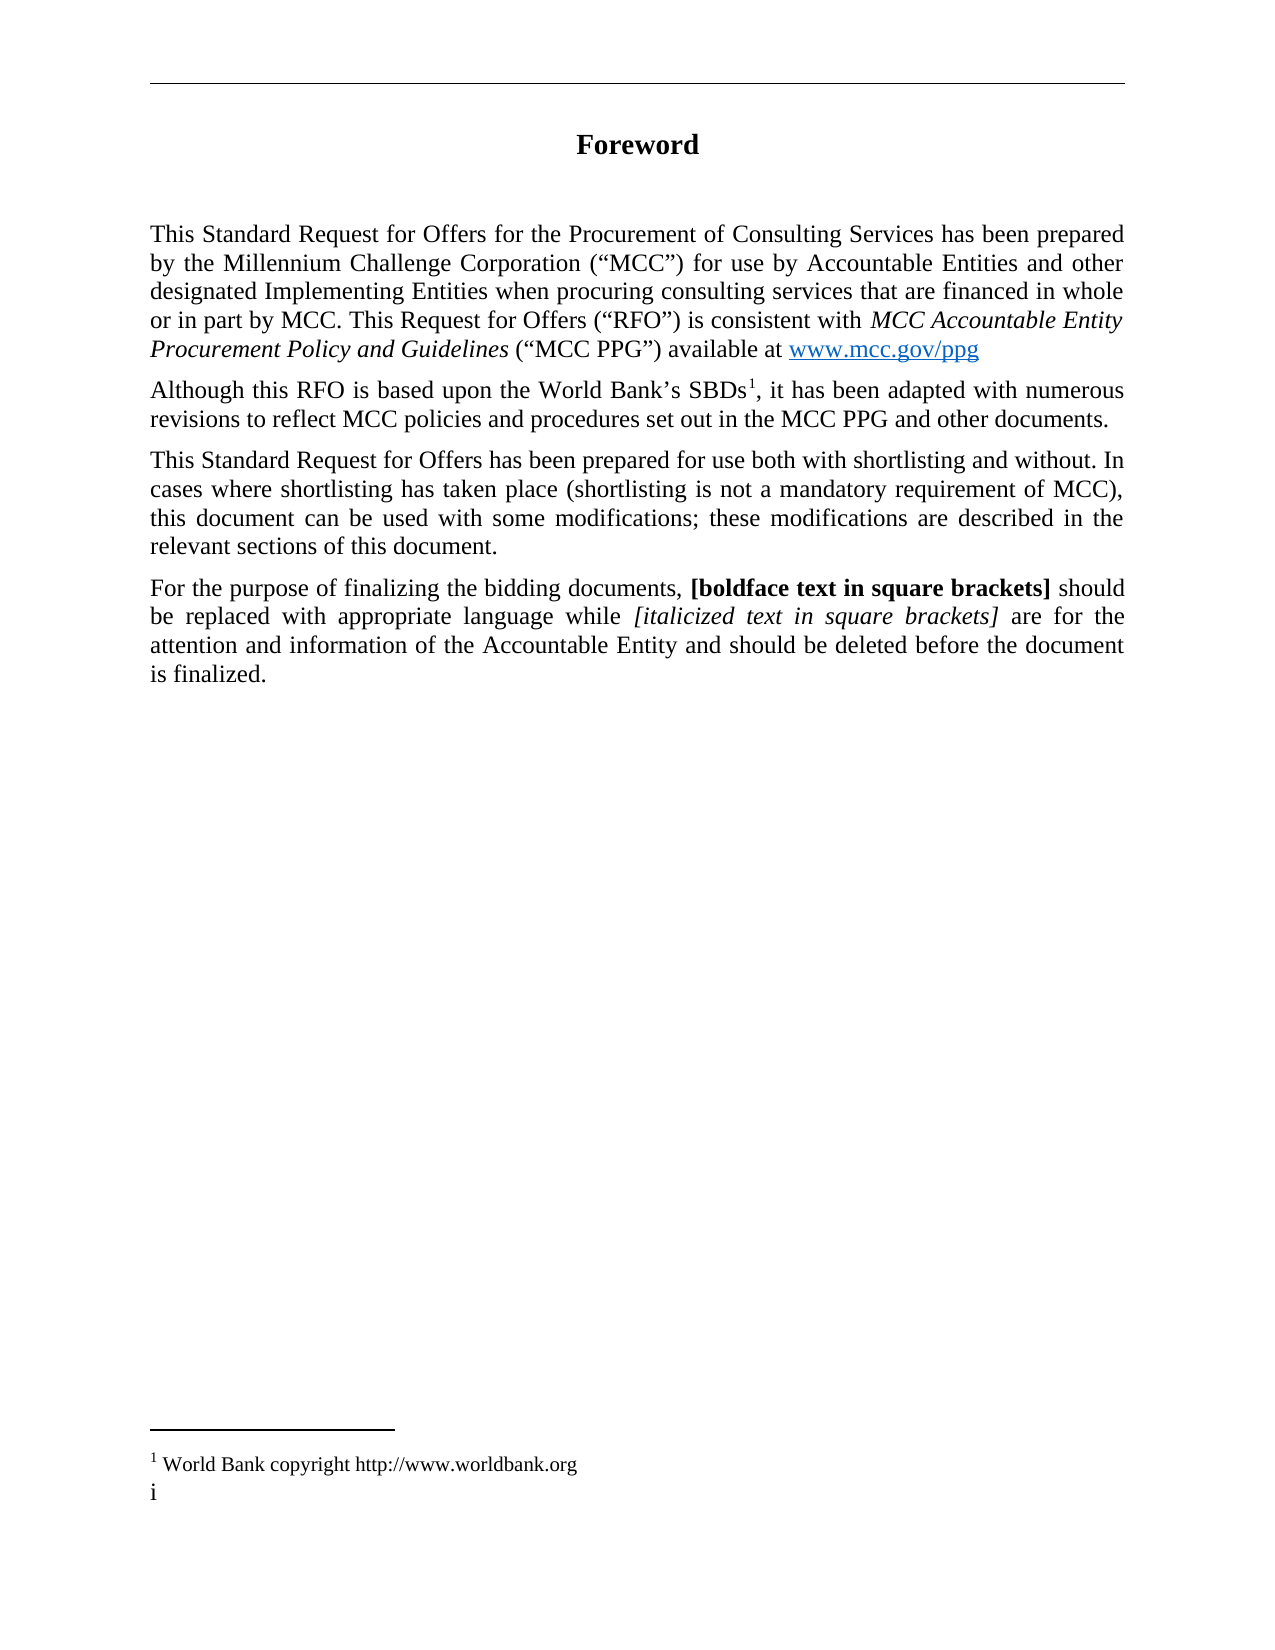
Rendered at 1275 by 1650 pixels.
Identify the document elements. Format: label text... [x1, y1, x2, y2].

text For the purpose of finalizing the bidding documents, [boldface text in square brackets] should be replaced with appropriate language while [italicized text in square brackets] are for the attention and information of the Accountable Entity and should be deleted before the document is finalized. [150, 573, 1125, 688]
text This Standard Request for Offers for the Procurement of Consulting Services has been prepared by the Millennium Challenge Corporation (“MCC”) for use by Accountable Entities and other designated Implementing Entities when procuring consulting services that are financed in whole or in part by MCC. This Request for Offers (“RFO”) is consistent with MCC Accountable Entity Procurement Policy and Guidelines (“MCC PPG”) available at www.mcc.gov/ppg [150, 219, 1125, 363]
text Although this RFO is based upon the World Bank’s SBDs, it has been adapted with numerous revisions to reflect MCC policies and procedures set out in the MCC PPG and other documents. [150, 375, 1125, 433]
text This Standard Request for Offers has been prepared for use both with shortlisting and without. In cases where shortlisting has taken place (shortlisting is not a mandatory requirement of MCC), this document can be used with some modifications; these modifications are described in the relevant sections of this document. [150, 445, 1125, 560]
text Foreword [150, 127, 1125, 160]
